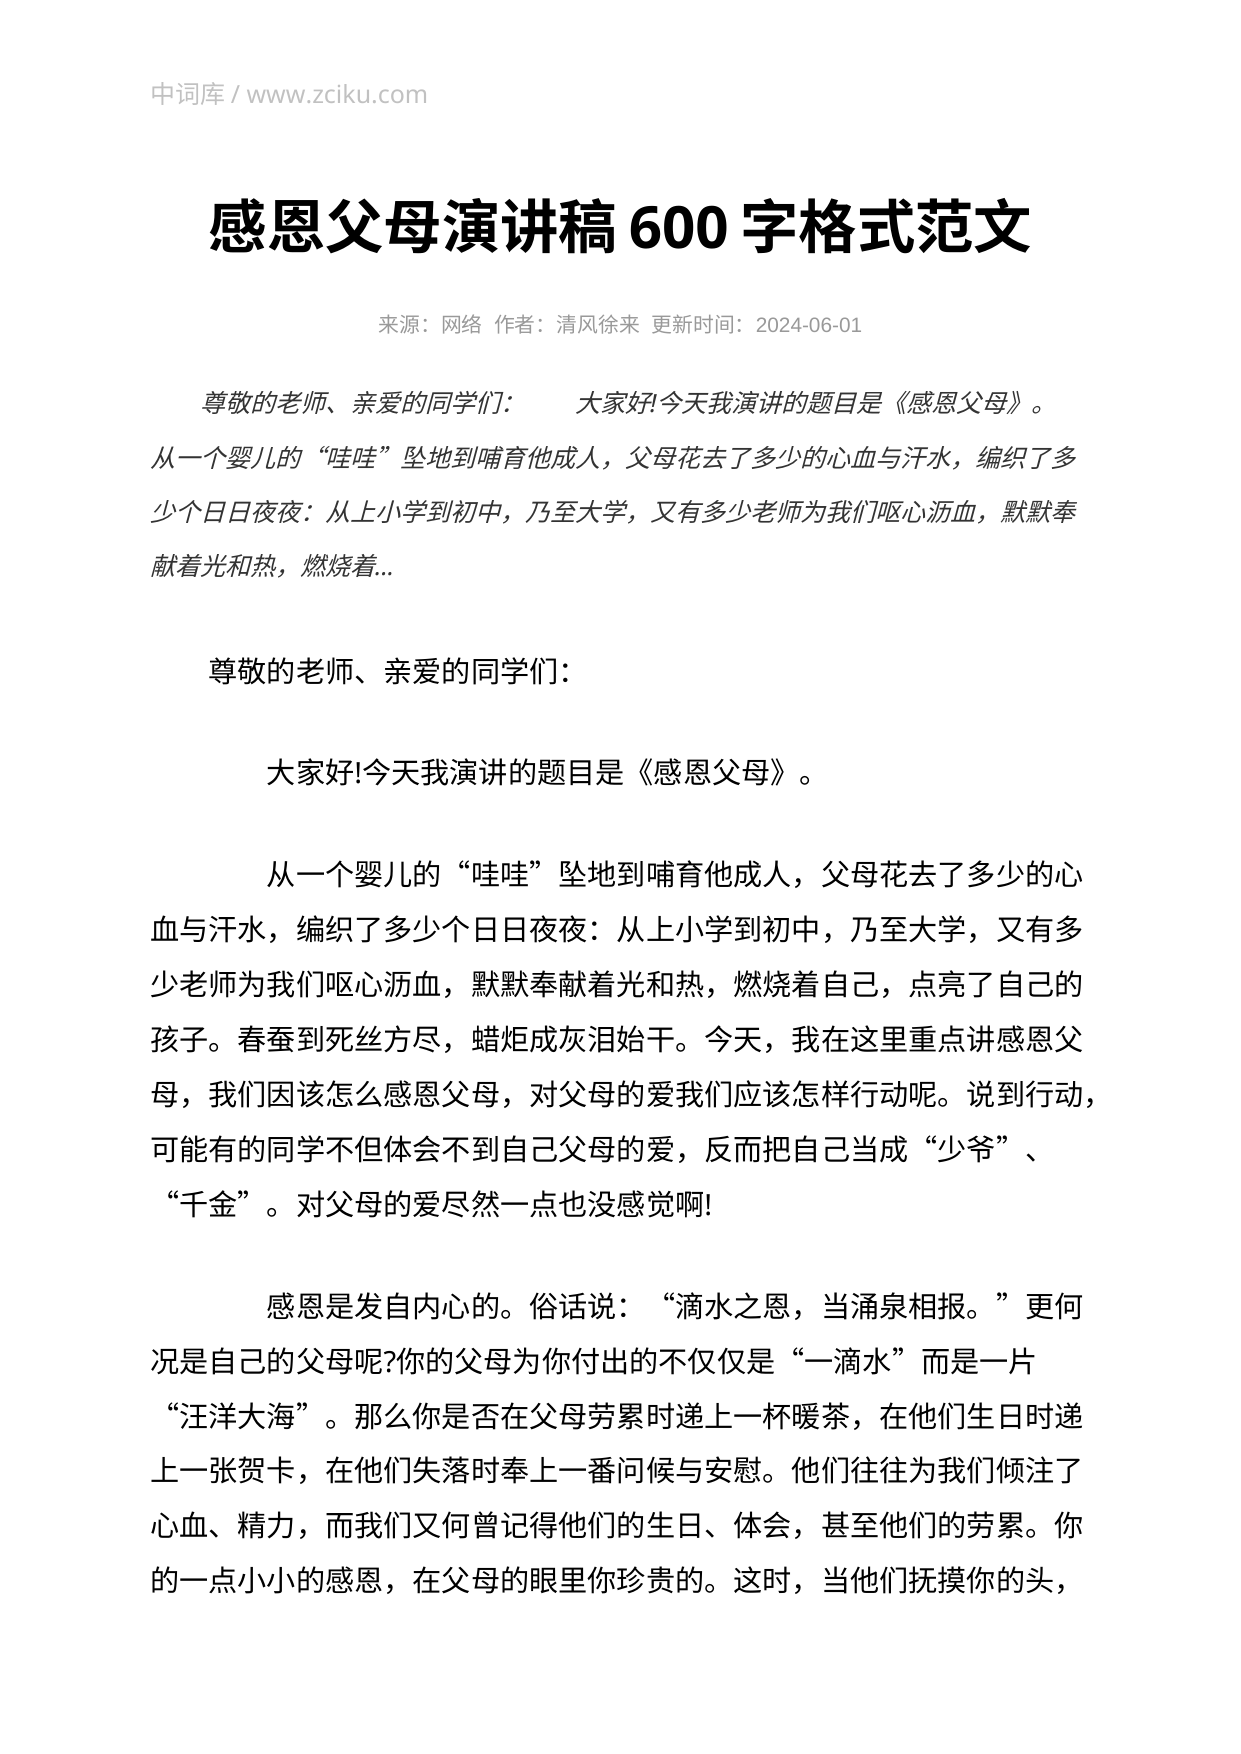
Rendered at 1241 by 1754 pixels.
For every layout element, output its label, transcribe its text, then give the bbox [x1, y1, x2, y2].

text 从一个婴儿的“哇哇”坠地到哺育他成人，父母花去了多少的心血与汗水，编织了多少个日日夜夜：从上小学到初中，乃至大学，又有多少老师为我们呕心沥血，默默奉献着光和热，燃烧着自己，点亮了自己的孩子。春蚕到死丝方尽，蜡炬成灰泪始干。今天，我在这里重点讲感恩父母，我们因该怎么感恩父母，对父母的爱我们应该怎样行动呢。说到行动，可能有的同学不但体会不到自己父母的爱，反而把自己当成“少爷”、“千金”。对父母的爱尽然一点也没感觉啊! [150, 852, 1090, 1224]
text 来源：网络 作者：清风徐来 更新时间：2024-06-01 [150, 313, 1090, 337]
text 尊敬的老师、亲爱的同学们： [150, 648, 1090, 690]
text 尊敬的老师、亲爱的同学们： 大家好!今天我演讲的题目是《感恩父母》。 从一个婴儿的“哇哇”坠地到哺育他成人，父母花去了多少的心血与汗水，编织了多少个日日夜夜：从上小学到初中，乃至大学，又有多少老师为我们呕心沥血，默默奉献着光和热，燃烧着... [150, 384, 1090, 583]
text 大家好!今天我演讲的题目是《感恩父母》。 [150, 750, 1090, 792]
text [150, 1283, 1090, 1600]
subtitle 感恩父母演讲稿600字格式范文 [150, 181, 1090, 266]
